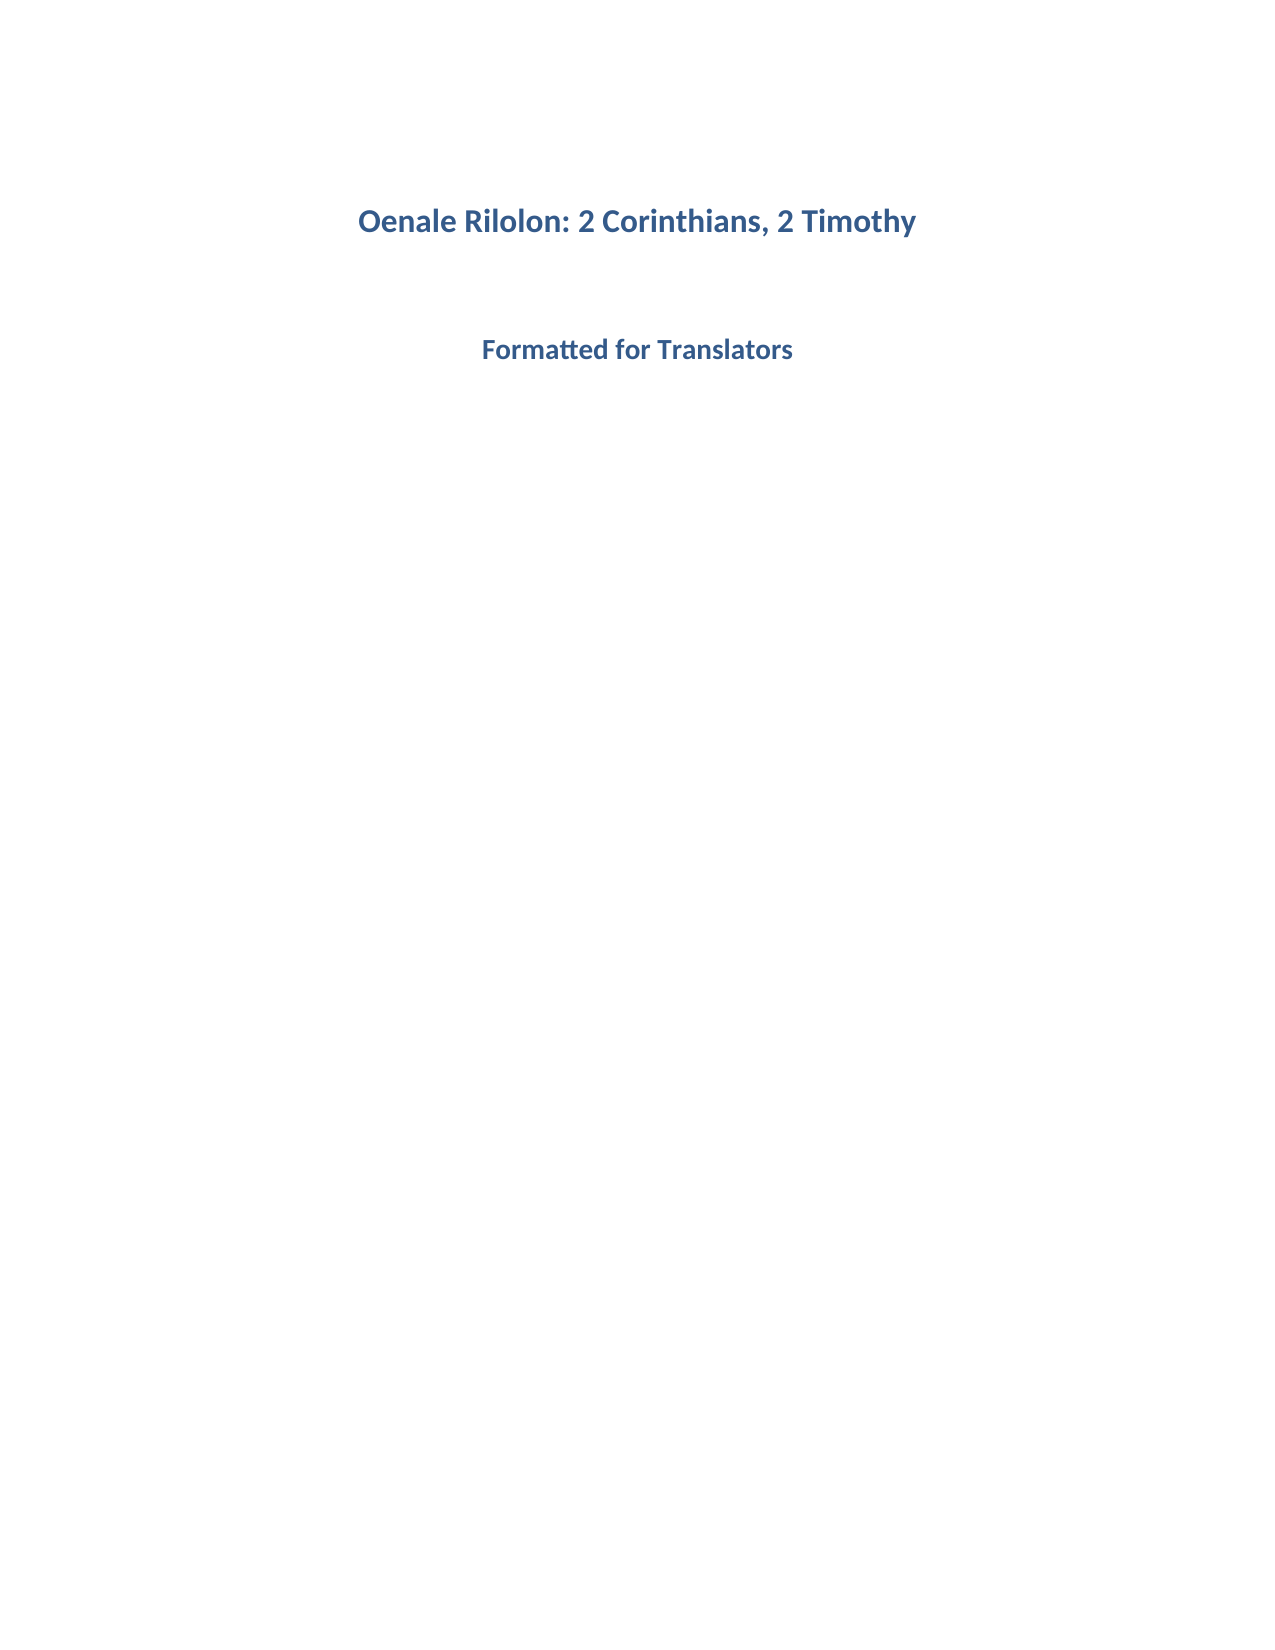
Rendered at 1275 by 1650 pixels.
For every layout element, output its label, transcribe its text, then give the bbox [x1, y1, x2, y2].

subtitle Formatted for Translators [150, 331, 1125, 367]
title Oenale Rilolon: 2 Corinthians, 2 Timothy [150, 200, 1125, 241]
